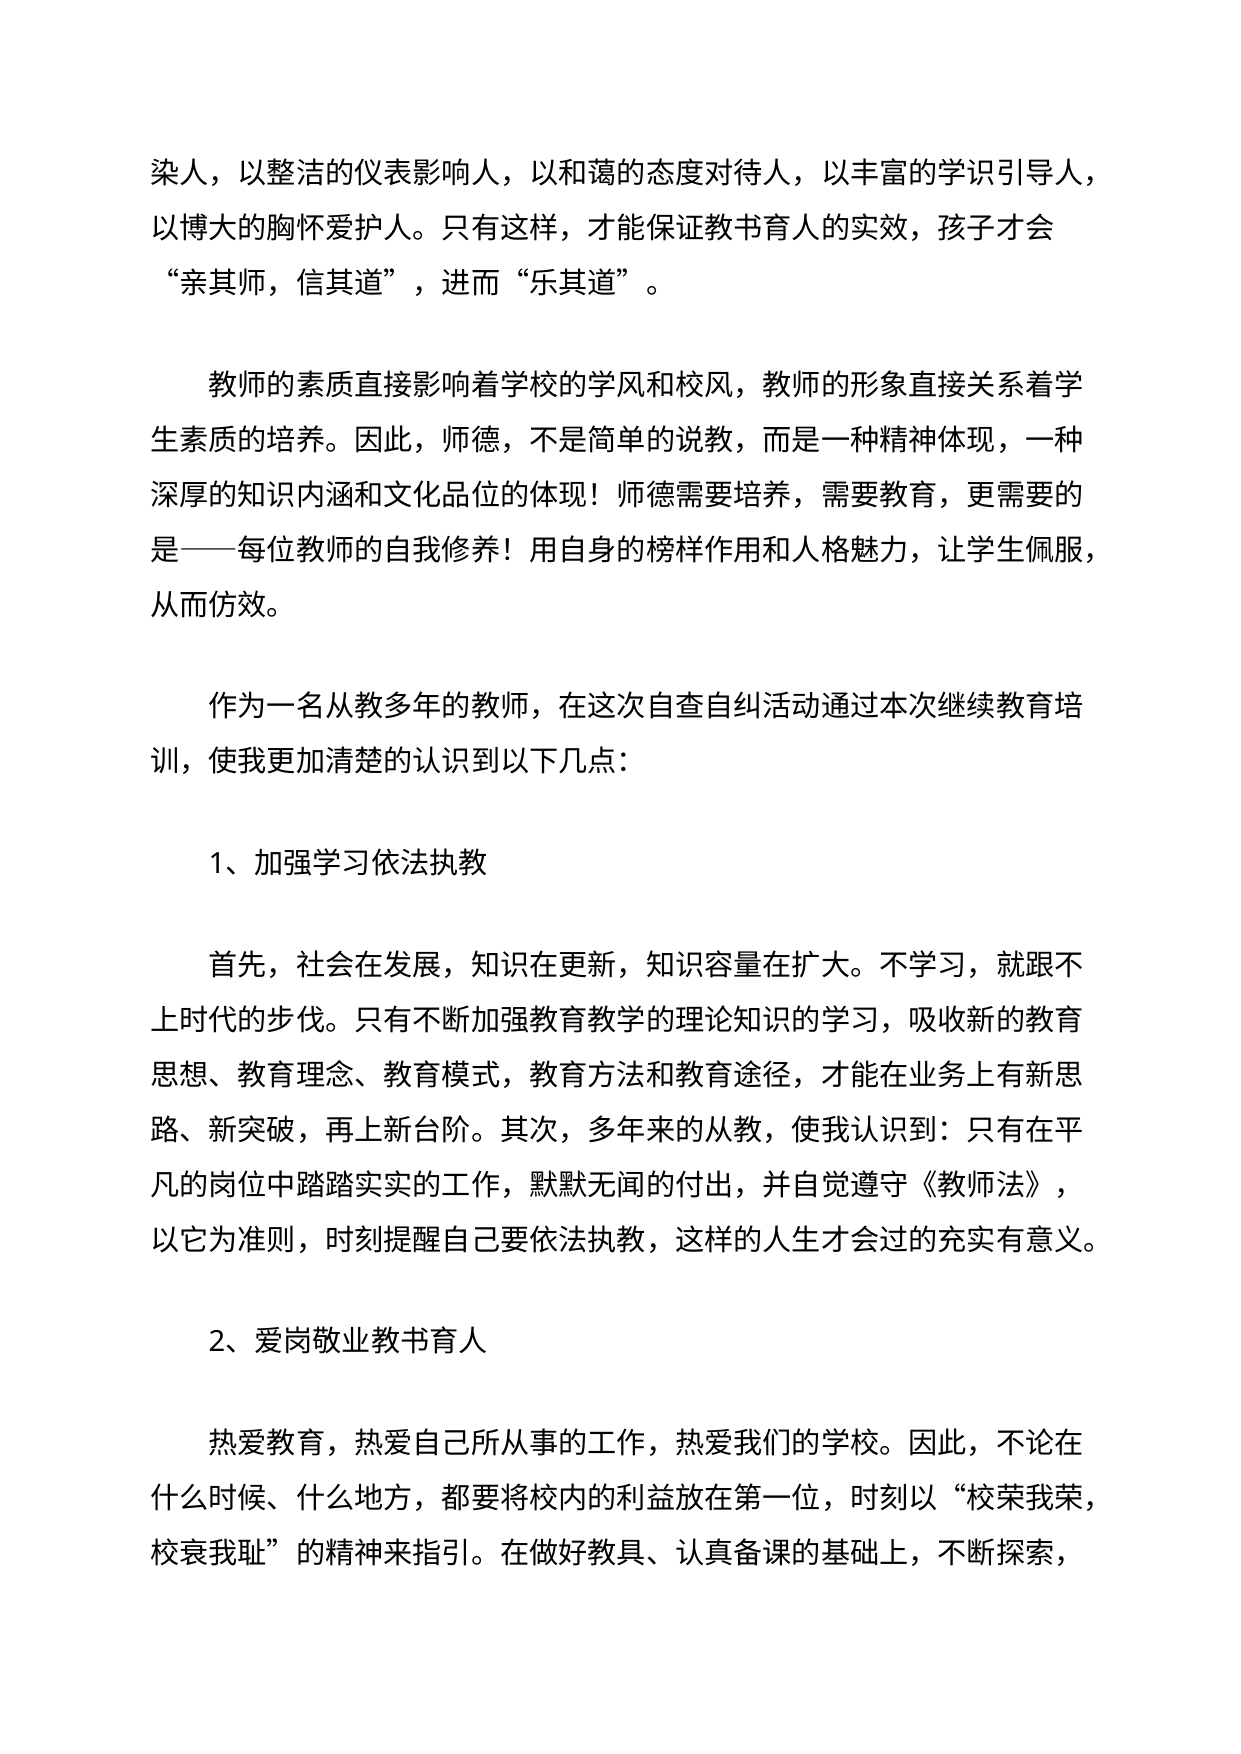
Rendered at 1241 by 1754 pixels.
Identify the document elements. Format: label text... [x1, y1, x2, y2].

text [150, 150, 1090, 302]
text 1、加强学习依法执教 [150, 839, 1090, 882]
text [150, 1420, 1090, 1572]
text 2、爱岗敬业教书育人 [150, 1318, 1090, 1360]
text 教师的素质直接影响着学校的学风和校风，教师的形象直接关系着学生素质的培养。因此，师德，不是简单的说教，而是一种精神体现，一种深厚的知识内涵和文化品位的体现！师德需要培养，需要教育，更需要的是——每位教师的自我修养！用自身的榜样作用和人格魅力，让学生佩服，从而仿效。 [150, 362, 1090, 623]
text 首先，社会在发展，知识在更新，知识容量在扩大。不学习，就跟不上时代的步伐。只有不断加强教育教学的理论知识的学习，吸收新的教育思想、教育理念、教育模式，教育方法和教育途径，才能在业务上有新思路、新突破，再上新台阶。其次，多年来的从教，使我认识到：只有在平凡的岗位中踏踏实实的工作，默默无闻的付出，并自觉遵守《教师法》，以它为准则，时刻提醒自己要依法执教，这样的人生才会过的充实有意义。 [150, 942, 1090, 1258]
text 作为一名从教多年的教师，在这次自查自纠活动通过本次继续教育培训，使我更加清楚的认识到以下几点： [150, 683, 1090, 780]
